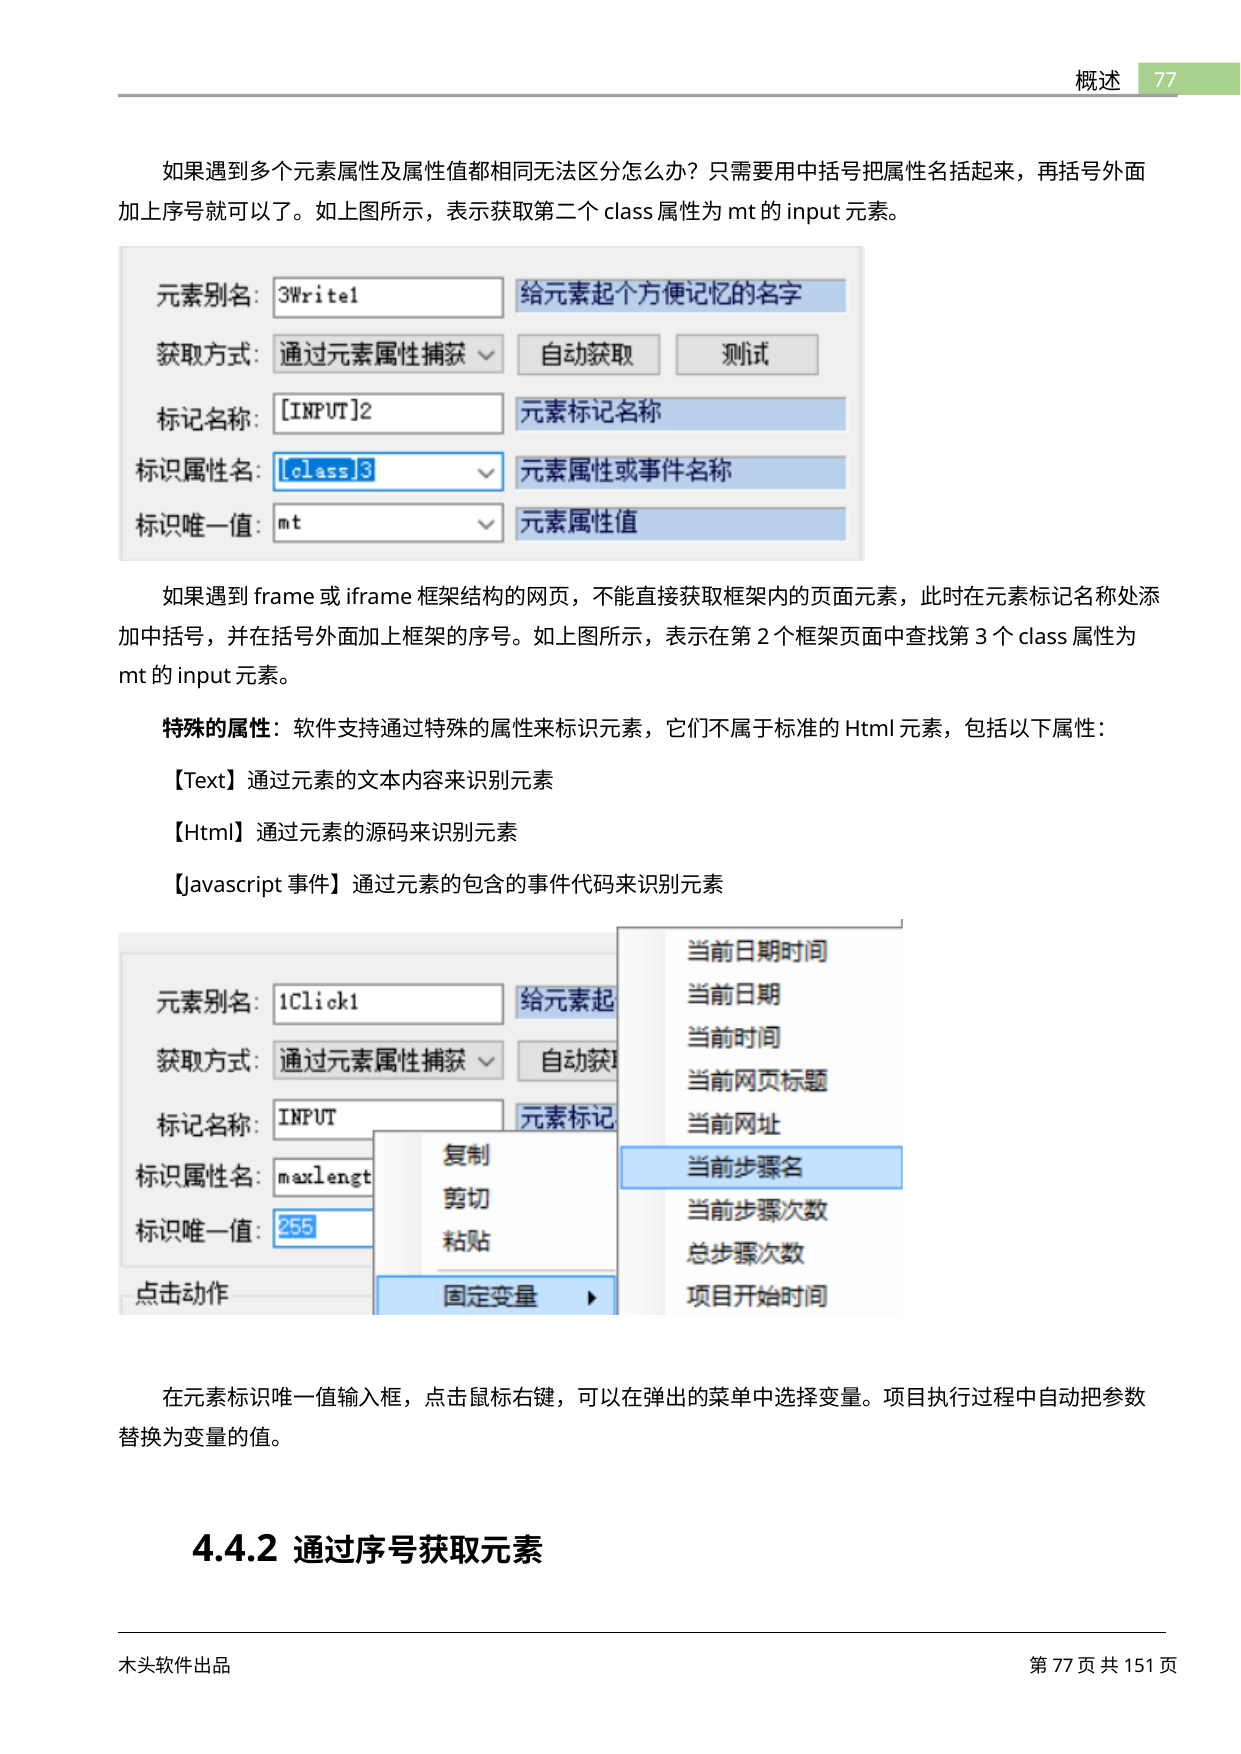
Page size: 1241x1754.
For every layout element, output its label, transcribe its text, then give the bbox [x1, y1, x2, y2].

picture [118, 246, 865, 561]
text 特殊的属性：软件支持通过特殊的属性来标识元素，它们不属于标准的Html元素，包括以下属性： [118, 711, 1166, 742]
picture [118, 919, 903, 1315]
subtitle 通过序号获取元素 [129, 1522, 1166, 1573]
text 如果遇到多个元素属性及属性值都相同无法区分怎么办？只需要用中括号把属性名括起来，再括号外面加上序号就可以了。如上图所示，表示获取第二个class属性为mt的input元素。 [118, 154, 1166, 226]
text 【Javascript事件】通过元素的包含的事件代码来识别元素 [118, 867, 1166, 899]
text 【Text】通过元素的文本内容来识别元素 [118, 763, 1166, 794]
text 【Html】通过元素的源码来识别元素 [118, 815, 1166, 847]
text 如果遇到frame或iframe框架结构的网页，不能直接获取框架内的页面元素，此时在元素标记名称处添加中括号，并在括号外面加上框架的序号。如上图所示，表示在第2个框架页面中查找第3个class属性为mt的input元素。 [118, 579, 1166, 690]
text 在元素标识唯一值输入框，点击鼠标右键，可以在弹出的菜单中选择变量。项目执行过程中自动把参数替换为变量的值。 [118, 1380, 1166, 1452]
